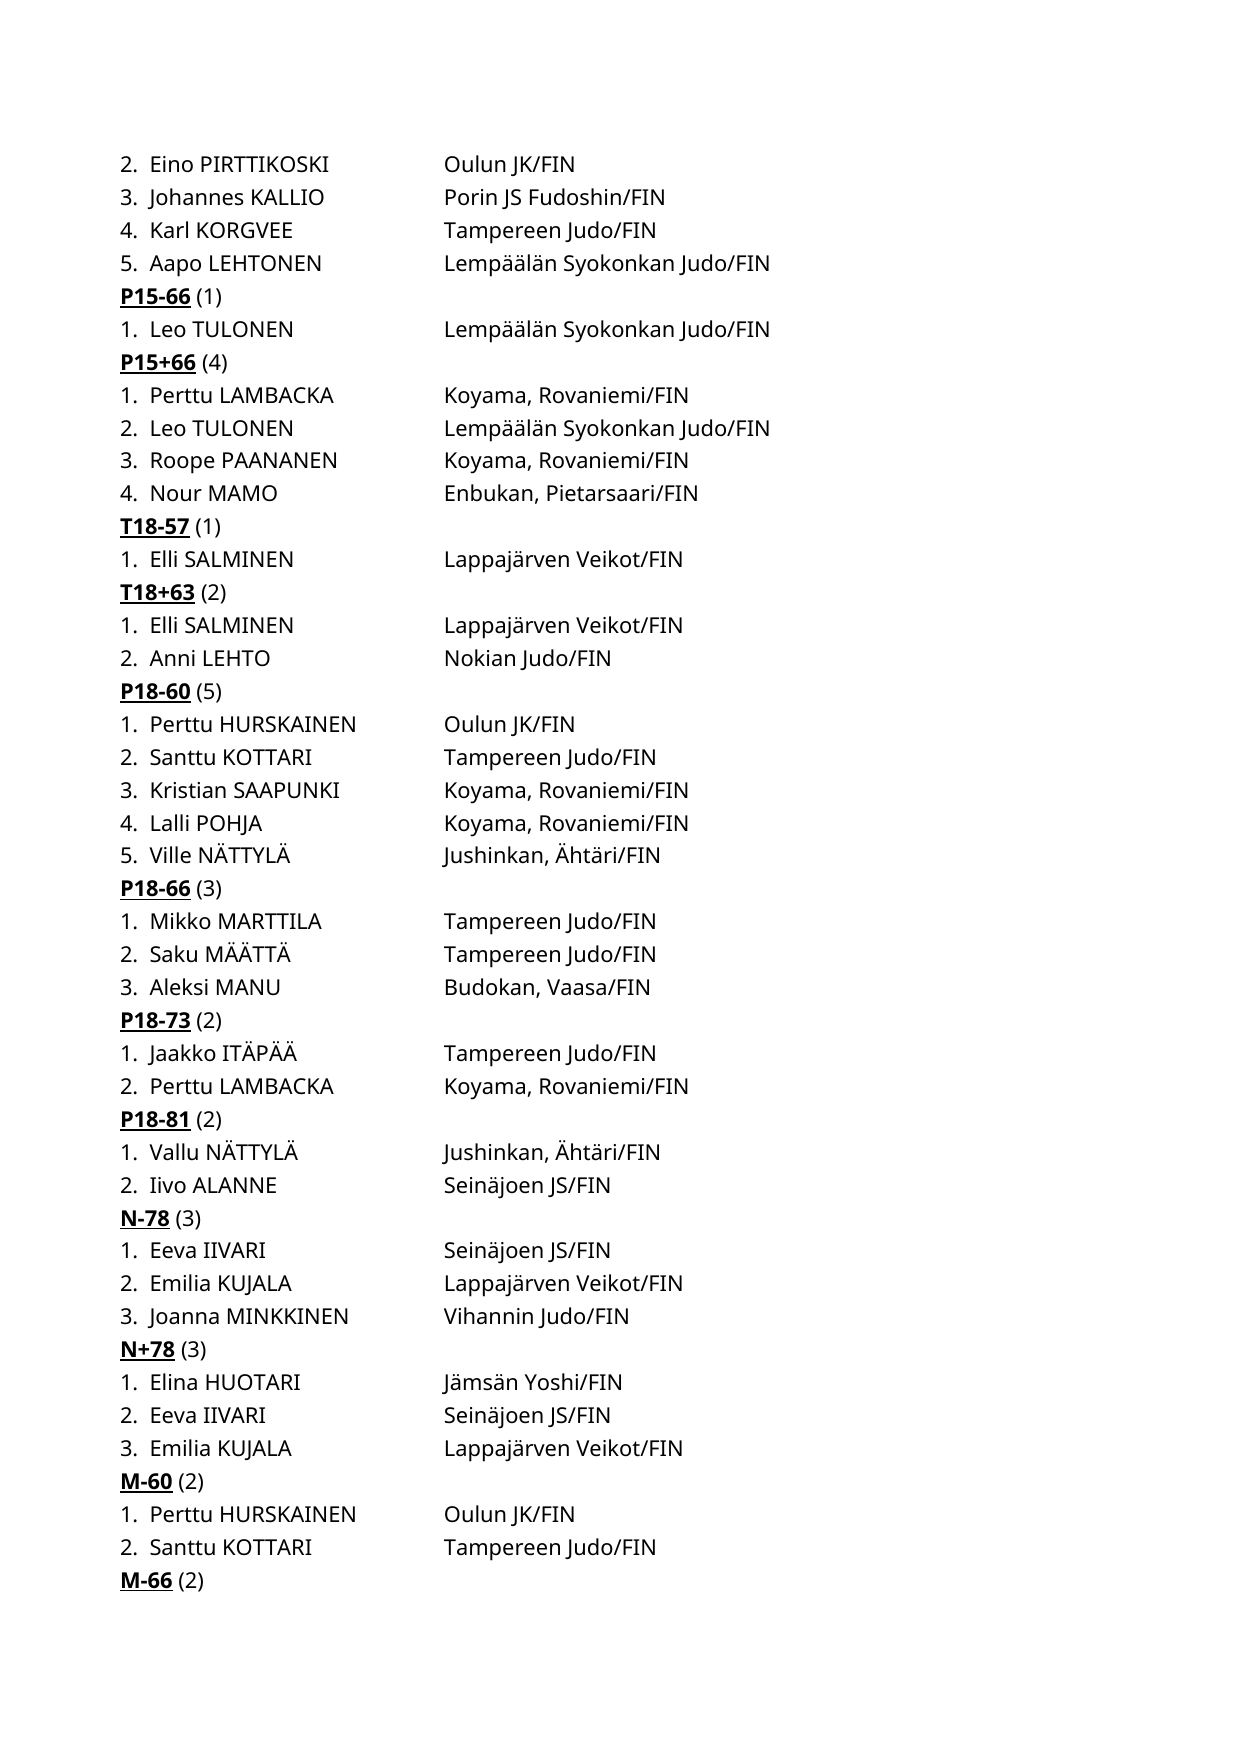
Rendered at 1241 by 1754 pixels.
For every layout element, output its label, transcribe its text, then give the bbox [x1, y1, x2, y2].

table_cell P18-60 (5) [118, 674, 805, 707]
table_cell Budokan, Vaasa/FIN [442, 971, 805, 1003]
table_cell T18-57 (1) [118, 510, 805, 543]
table_cell 3. [118, 1431, 148, 1464]
table_cell 1. [118, 609, 148, 641]
table_cell 5. [118, 839, 148, 872]
table_cell Enbukan, Pietarsaari/FIN [442, 477, 805, 510]
table_cell Kristian SAAPUNKI [148, 773, 442, 806]
table_cell Aleksi MANU [148, 971, 442, 1003]
table_cell Koyama, Rovaniemi/FIN [442, 773, 805, 806]
table_cell 1. [118, 312, 148, 345]
table_cell 1. [118, 1497, 148, 1530]
table_cell Lappajärven Veikot/FIN [442, 1431, 805, 1464]
table_cell Tampereen Judo/FIN [442, 214, 805, 246]
table_cell Lempäälän Syokonkan Judo/FIN [442, 312, 805, 345]
table_cell 5. [118, 246, 148, 279]
table_cell Emilia KUJALA [148, 1431, 442, 1464]
table_cell Leo TULONEN [148, 312, 442, 345]
table_cell Vallu NÄTTYLÄ [148, 1135, 442, 1168]
table_cell Roope PAANANEN [148, 444, 442, 477]
table_cell 2. [118, 938, 148, 971]
table_cell Koyama, Rovaniemi/FIN [442, 806, 805, 839]
table_cell Eeva IIVARI [148, 1234, 442, 1267]
table_cell 1. [118, 543, 148, 576]
table_cell 3. [118, 971, 148, 1003]
table_cell Elina HUOTARI [148, 1366, 442, 1398]
table_cell Tampereen Judo/FIN [442, 1530, 805, 1563]
table_cell T18+63 (2) [118, 576, 805, 608]
table_cell Karl KORGVEE [148, 214, 442, 246]
table_cell Johannes KALLIO [148, 181, 442, 213]
table_cell 1. [118, 1366, 148, 1398]
table_cell Perttu HURSKAINEN [148, 707, 442, 740]
table_cell Eeva IIVARI [148, 1399, 442, 1431]
table_cell Oulun JK/FIN [442, 148, 805, 181]
table_cell Nour MAMO [148, 477, 442, 510]
table_cell 1. [118, 1036, 148, 1069]
table_cell Iivo ALANNE [148, 1168, 442, 1201]
table_cell Seinäjoen JS/FIN [442, 1168, 805, 1201]
table_cell Tampereen Judo/FIN [442, 905, 805, 938]
table_cell 1. [118, 905, 148, 938]
table_cell Jushinkan, Ähtäri/FIN [442, 1135, 805, 1168]
table_cell 2. [118, 1399, 148, 1431]
table_cell Perttu LAMBACKA [148, 378, 442, 411]
table_cell Lalli POHJA [148, 806, 442, 839]
table_cell Nokian Judo/FIN [442, 641, 805, 674]
table_cell Emilia KUJALA [148, 1267, 442, 1300]
table_cell Lappajärven Veikot/FIN [442, 609, 805, 641]
table_cell Koyama, Rovaniemi/FIN [442, 1069, 805, 1102]
table_cell Lappajärven Veikot/FIN [442, 543, 805, 576]
table_cell 3. [118, 1300, 148, 1333]
table_cell M-60 (2) [118, 1464, 805, 1497]
table_cell Seinäjoen JS/FIN [442, 1234, 805, 1267]
table_cell Tampereen Judo/FIN [442, 740, 805, 773]
table_cell Ville NÄTTYLÄ [148, 839, 442, 872]
table_cell Anni LEHTO [148, 641, 442, 674]
table_cell Lappajärven Veikot/FIN [442, 1267, 805, 1300]
table_cell 1. [118, 1234, 148, 1267]
table_cell 4. [118, 214, 148, 246]
table_cell 2. [118, 740, 148, 773]
table_cell 2. [118, 641, 148, 674]
table_cell 1. [118, 1135, 148, 1168]
table_cell 3. [118, 773, 148, 806]
table_cell Jämsän Yoshi/FIN [442, 1366, 805, 1398]
table_cell 1. [118, 707, 148, 740]
table_cell 2. [118, 1530, 148, 1563]
table_cell 3. [118, 444, 148, 477]
table_cell 4. [118, 806, 148, 839]
table_cell P18-66 (3) [118, 872, 805, 905]
table_cell Jushinkan, Ähtäri/FIN [442, 839, 805, 872]
table_cell 2. [118, 1069, 148, 1102]
table_cell Perttu HURSKAINEN [148, 1497, 442, 1530]
table_cell P18-73 (2) [118, 1004, 805, 1036]
table_cell Porin JS Fudoshin/FIN [442, 181, 805, 213]
table_cell Santtu KOTTARI [148, 1530, 442, 1563]
table_cell 2. [118, 1168, 148, 1201]
table_cell 1. [118, 378, 148, 411]
table_cell Jaakko ITÄPÄÄ [148, 1036, 442, 1069]
table_cell Vihannin Judo/FIN [442, 1300, 805, 1333]
table_cell Koyama, Rovaniemi/FIN [442, 378, 805, 411]
table_cell Seinäjoen JS/FIN [442, 1399, 805, 1431]
table_cell 3. [118, 181, 148, 213]
table_cell Joanna MINKKINEN [148, 1300, 442, 1333]
table_cell P15-66 (1) [118, 279, 805, 312]
table_cell N-78 (3) [118, 1201, 805, 1234]
table_cell P18-81 (2) [118, 1102, 805, 1135]
table_cell Lempäälän Syokonkan Judo/FIN [442, 246, 805, 279]
table_cell Koyama, Rovaniemi/FIN [442, 444, 805, 477]
table_cell Tampereen Judo/FIN [442, 938, 805, 971]
table_cell M-66 (2) [118, 1563, 805, 1596]
table_cell 2. [118, 411, 148, 444]
table_cell Eino PIRTTIKOSKI [148, 148, 442, 181]
table_cell P15+66 (4) [118, 345, 805, 378]
table_cell 2. [118, 1267, 148, 1300]
table_cell Aapo LEHTONEN [148, 246, 442, 279]
table_cell Elli SALMINEN [148, 543, 442, 576]
table_cell 2. [118, 148, 148, 181]
table_cell Oulun JK/FIN [442, 707, 805, 740]
table_cell Leo TULONEN [148, 411, 442, 444]
table_cell Elli SALMINEN [148, 609, 442, 641]
table_cell Saku MÄÄTTÄ [148, 938, 442, 971]
table_cell N+78 (3) [118, 1333, 805, 1366]
table_cell Tampereen Judo/FIN [442, 1036, 805, 1069]
table_cell Santtu KOTTARI [148, 740, 442, 773]
table_cell 4. [118, 477, 148, 510]
table_cell Lempäälän Syokonkan Judo/FIN [442, 411, 805, 444]
table_cell Perttu LAMBACKA [148, 1069, 442, 1102]
table_cell Oulun JK/FIN [442, 1497, 805, 1530]
table_cell Mikko MARTTILA [148, 905, 442, 938]
